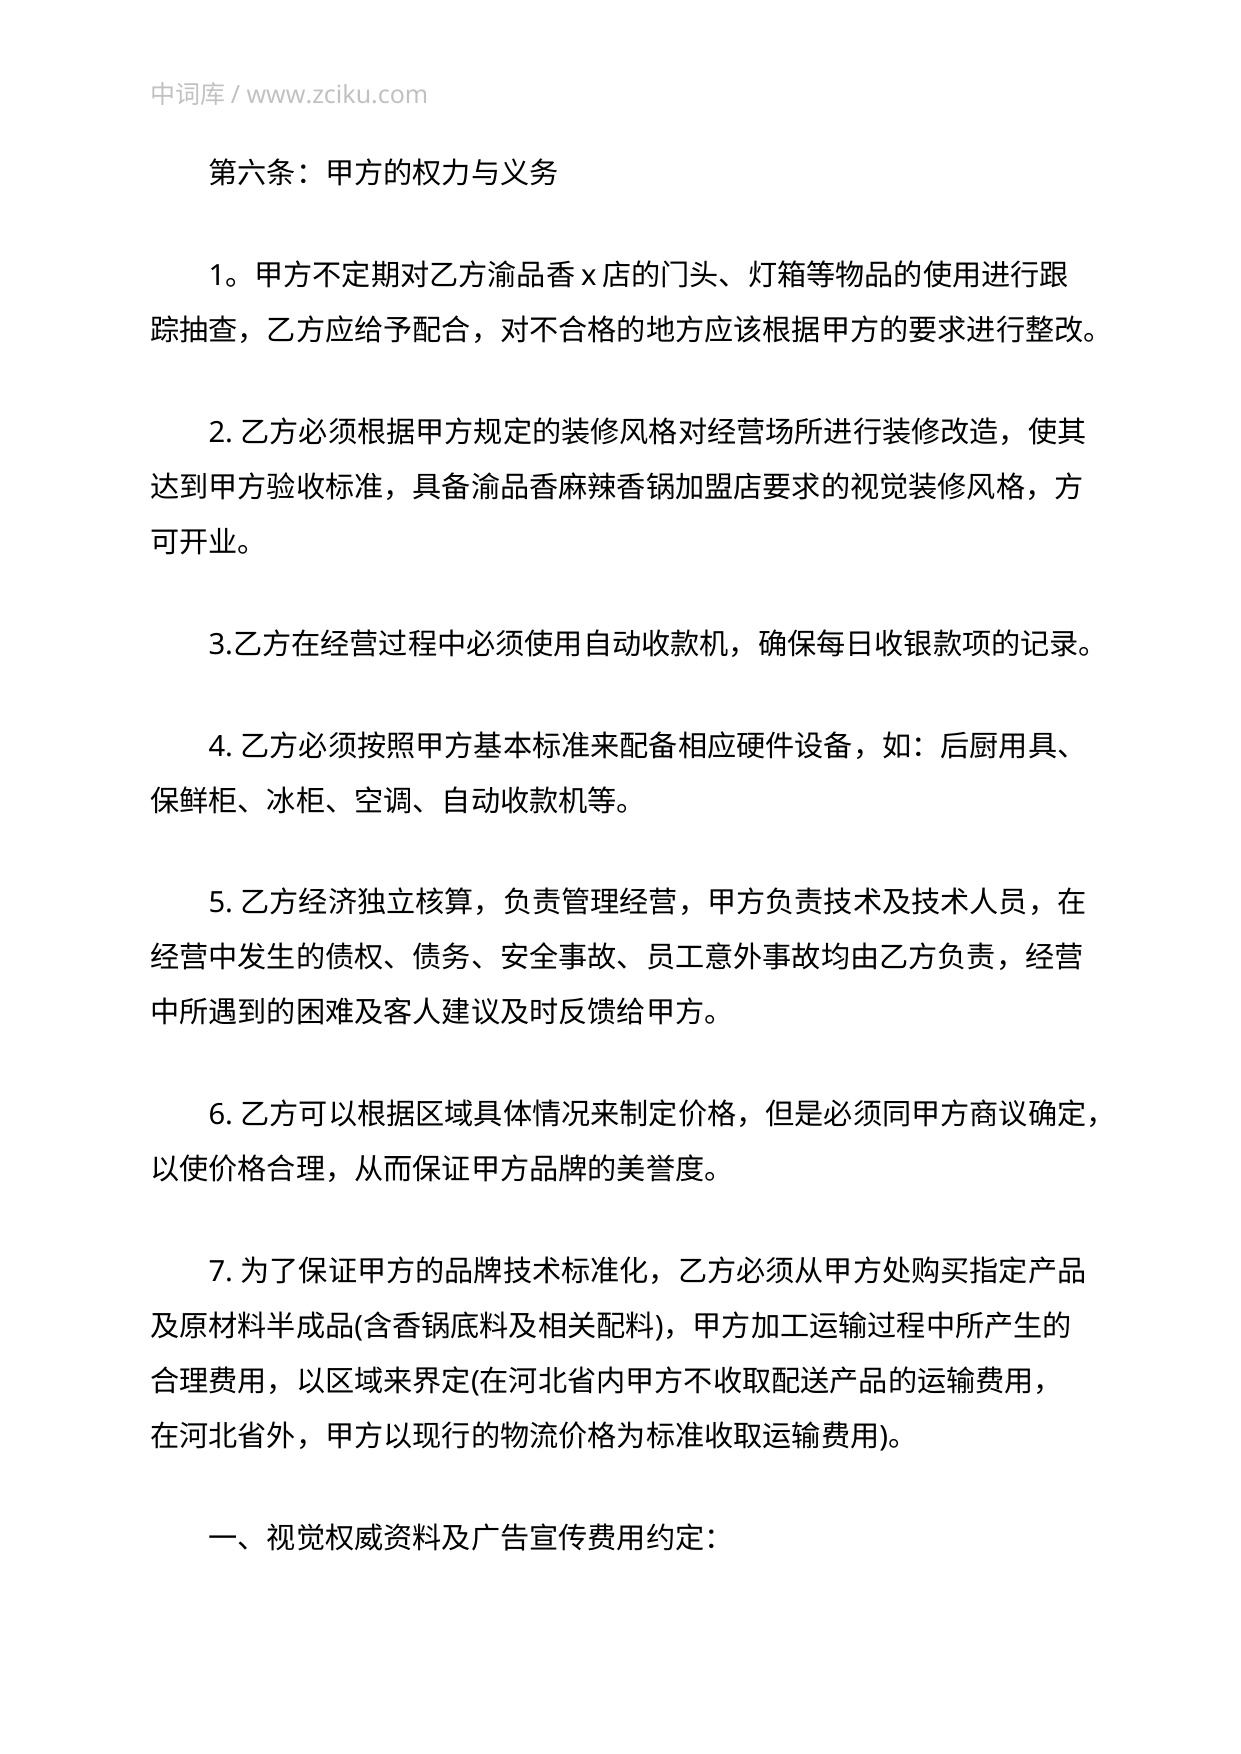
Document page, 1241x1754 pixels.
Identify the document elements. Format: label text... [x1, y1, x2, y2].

text 第六条：甲方的权力与义务 [150, 150, 1090, 192]
text 3.乙方在经营过程中必须使用自动收款机，确保每日收银款项的记录。 [150, 620, 1090, 663]
text 1。甲方不定期对乙方渝品香x店的门头、灯箱等物品的使用进行跟踪抽查，乙方应给予配合，对不合格的地方应该根据甲方的要求进行整改。 [150, 252, 1090, 349]
text 7. 为了保证甲方的品牌技术标准化，乙方必须从甲方处购买指定产品及原材料半成品(含香锅底料及相关配料)，甲方加工运输过程中所产生的合理费用，以区域来界定(在河北省内甲方不收取配送产品的运输费用，在河北省外，甲方以现行的物流价格为标准收取运输费用)。 [150, 1247, 1090, 1455]
text 5. 乙方经济独立核算，负责管理经营，甲方负责技术及技术人员，在经营中发生的债权、债务、安全事故、员工意外事故均由乙方负责，经营中所遇到的困难及客人建议及时反馈给甲方。 [150, 879, 1090, 1031]
text 2. 乙方必须根据甲方规定的装修风格对经营场所进行装修改造，使其达到甲方验收标准，具备渝品香麻辣香锅加盟店要求的视觉装修风格，方可开业。 [150, 408, 1090, 561]
text 6. 乙方可以根据区域具体情况来制定价格，但是必须同甲方商议确定，以使价格合理，从而保证甲方品牌的美誉度。 [150, 1091, 1090, 1188]
text 4. 乙方必须按照甲方基本标准来配备相应硬件设备，如：后厨用具、保鲜柜、冰柜、空调、自动收款机等。 [150, 722, 1090, 819]
text 一、视觉权威资料及广告宣传费用约定： [150, 1514, 1090, 1557]
